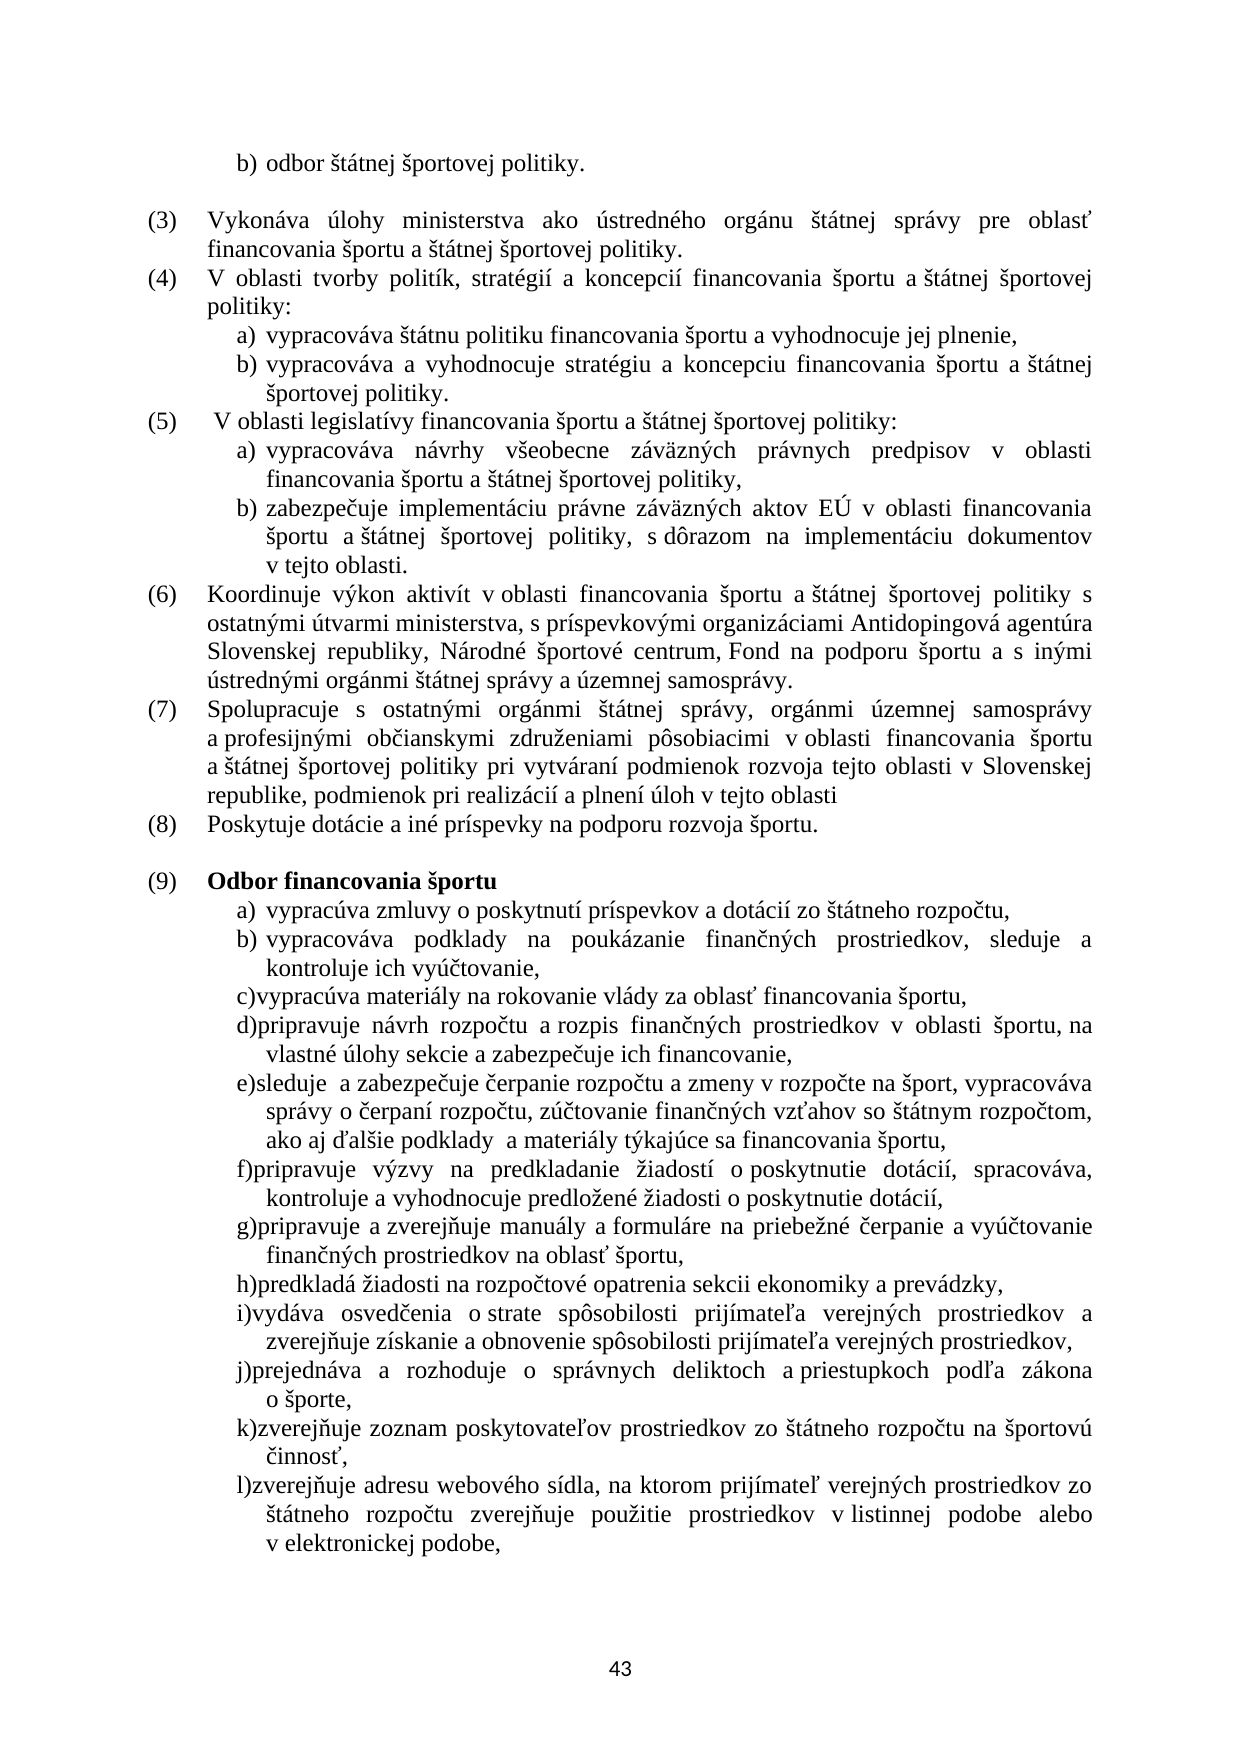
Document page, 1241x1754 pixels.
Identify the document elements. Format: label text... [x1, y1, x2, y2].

list sleduje a zabezpečuje čerpanie rozpočtu a zmeny v rozpočte na šport, vypracováva správy o čerpaní rozpočtu, zúčtovanie finančných vzťahov so štátnym rozpočtom, ako aj ďalšie podklady a materiály týkajúce sa financovania športu, [236, 1068, 1093, 1154]
list vypracováva a vyhodnocuje stratégiu a koncepciu financovania športu a štátnej športovej politiky. [236, 349, 1093, 406]
list Poskytuje dotácie a iné príspevky na podporu rozvoja športu. [148, 809, 1093, 838]
list pripravuje a zverejňuje manuály a formuláre na priebežné čerpanie a vyúčtovanie finančných prostriedkov na oblasť športu, [236, 1211, 1093, 1269]
list Vykonáva úlohy ministerstva ako ústredného orgánu štátnej správy pre oblasť financovania športu a štátnej športovej politiky. [148, 205, 1093, 263]
list odbor štátnej športovej politiky. [236, 148, 1093, 176]
list V oblasti legislatívy financovania športu a štátnej športovej politiky: [148, 406, 1093, 435]
list vydáva osvedčenia o strate spôsobilosti prijímateľa verejných prostriedkov a zverejňuje získanie a obnovenie spôsobilosti prijímateľa verejných prostriedkov, [236, 1298, 1093, 1355]
list vypracováva podklady na poukázanie finančných prostriedkov, sleduje a kontroluje ich vyúčtovanie, [236, 924, 1093, 981]
list V oblasti tvorby politík, stratégií a koncepcií financovania športu a štátnej športovej politiky: [148, 263, 1093, 320]
list vypracováva návrhy všeobecne záväzných právnych predpisov v oblasti financovania športu a štátnej športovej politiky, [236, 435, 1093, 493]
list predkladá žiadosti na rozpočtové opatrenia sekcii ekonomiky a prevádzky, [236, 1269, 1093, 1298]
list zabezpečuje implementáciu právne záväzných aktov EÚ v oblasti financovania športu a štátnej športovej politiky, s dôrazom na implementáciu dokumentov v tejto oblasti. [236, 493, 1093, 579]
list vypracúva zmluvy o poskytnutí príspevkov a dotácií zo štátneho rozpočtu, [236, 895, 1093, 924]
list prejednáva a rozhoduje o správnych deliktoch a priestupkoch podľa zákona o športe, [236, 1355, 1093, 1413]
list zverejňuje zoznam poskytovateľov prostriedkov zo štátneho rozpočtu na športovú činnosť, [236, 1413, 1093, 1470]
list vypracúva materiály na rokovanie vlády za oblasť financovania športu, [236, 981, 1093, 1010]
list Koordinuje výkon aktivít v oblasti financovania športu a štátnej športovej politiky s ostatnými útvarmi ministerstva, s príspevkovými organizáciami Antidopingová agentúra Slovenskej republiky, Národné športové centrum, Fond na podporu športu a s inými ústrednými orgánmi štátnej správy a územnej samosprávy. [148, 579, 1093, 694]
list Spolupracuje s ostatnými orgánmi štátnej správy, orgánmi územnej samosprávy a profesijnými občianskymi združeniami pôsobiacimi v oblasti financovania športu a štátnej športovej politiky pri vytváraní podmienok rozvoja tejto oblasti v Slovenskej republike, podmienok pri realizácií a plnení úloh v tejto oblasti [148, 694, 1093, 809]
list Odbor financovania športu [148, 866, 1093, 895]
list pripravuje návrh rozpočtu a rozpis finančných prostriedkov v oblasti športu, na vlastné úlohy sekcie a zabezpečuje ich financovanie, [236, 1010, 1093, 1068]
list zverejňuje adresu webového sídla, na ktorom prijímateľ verejných prostriedkov zo štátneho rozpočtu zverejňuje použitie prostriedkov v listinnej podobe alebo v elektronickej podobe, [236, 1470, 1093, 1556]
list vypracováva štátnu politiku financovania športu a vyhodnocuje jej plnenie, [236, 320, 1093, 349]
list pripravuje výzvy na predkladanie žiadostí o poskytnutie dotácií, spracováva, kontroluje a vyhodnocuje predložené žiadosti o poskytnutie dotácií, [236, 1154, 1093, 1211]
